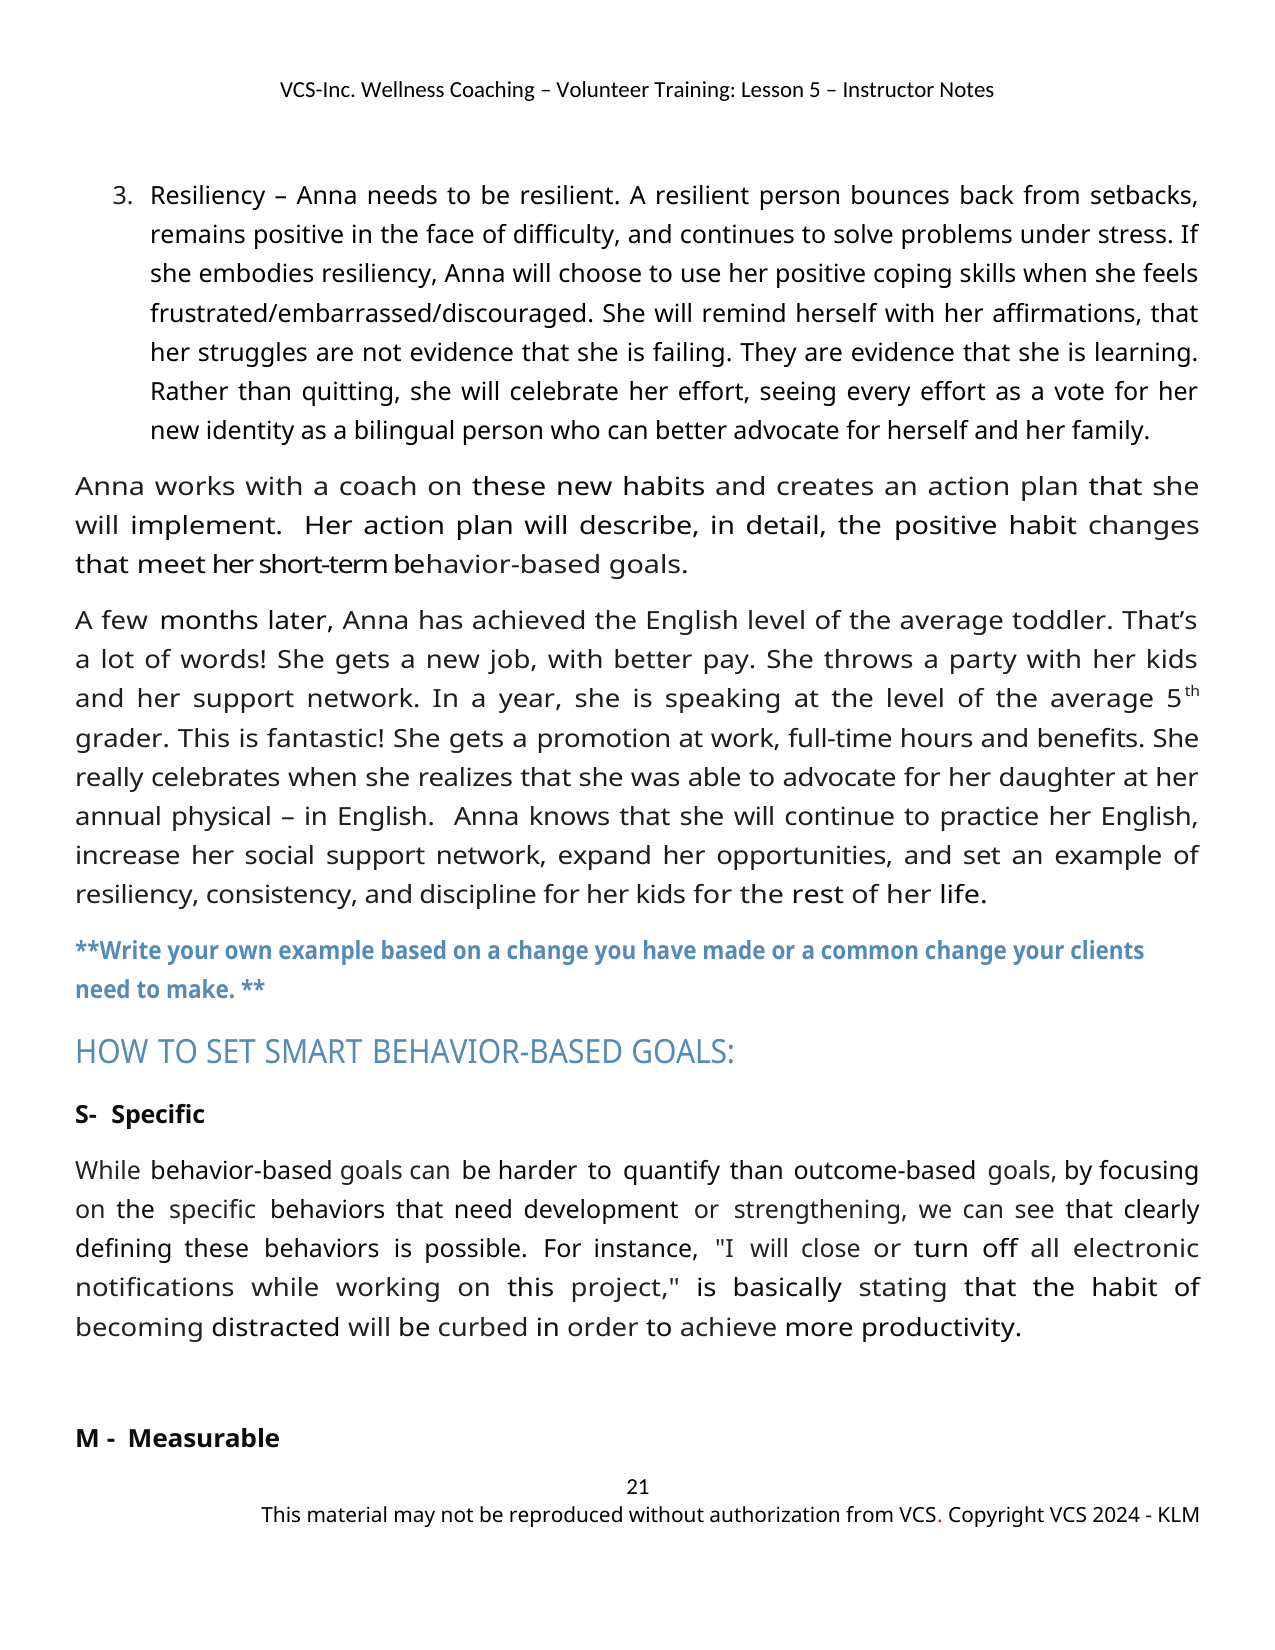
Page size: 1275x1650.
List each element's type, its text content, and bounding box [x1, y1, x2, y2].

text M - Measurable [75, 1421, 1200, 1455]
text **Write your own example based on a change you have made or a common change your clients need to make. ** [75, 933, 1200, 1006]
text Anna works with a coach on these new habits and creates an action plan that she will implement. Her action plan will describe, in detail, the positive habit changes that meet her short-term behavior-based goals. [75, 469, 1200, 581]
text S- Specific [75, 1097, 1200, 1131]
text While behavior-based goals can be harder to quantify than outcome-based goals, by focusing on the specific behaviors that need development or strengthening, we can see that clearly defining these behaviors is possible. For instance, "I will close or turn off all electronic notifications while working on this project," is basically stating that the habit of becoming distracted will be curbed in order to achieve more productivity. [75, 1152, 1200, 1343]
text HOW TO SET SMART BEHAVIOR-BASED GOALS: [75, 1028, 1200, 1073]
text A few months later, Anna has achieved the English level of the average toddler. That’s a lot of words! She gets a new job, with better pay. She throws a party with her kids and her support network. In a year, she is speaking at the level of the average 5th grader. This is fantastic! She gets a promotion at work, full-time hours and benefits. She really celebrates when she realizes that she was able to advocate for her daughter at her annual physical – in English. Anna knows that she will continue to practice her English, increase her social support network, expand her opportunities, and set an example of resiliency, consistency, and discipline for her kids for the rest of her life. [75, 603, 1200, 911]
list Resiliency – Anna needs to be resilient. A resilient person bounces back from setbacks, remains positive in the face of difficulty, and continues to solve problems under stress. If she embodies resiliency, Anna will choose to use her positive coping skills when she feels frustrated/embarrassed/discouraged. She will remind herself with her affirmations, that her struggles are not evidence that she is failing. They are evidence that she is learning. Rather than quitting, she will celebrate her effort, seeing every effort as a vote for her new identity as a bilingual person who can better advocate for herself and her family. [112, 178, 1200, 447]
